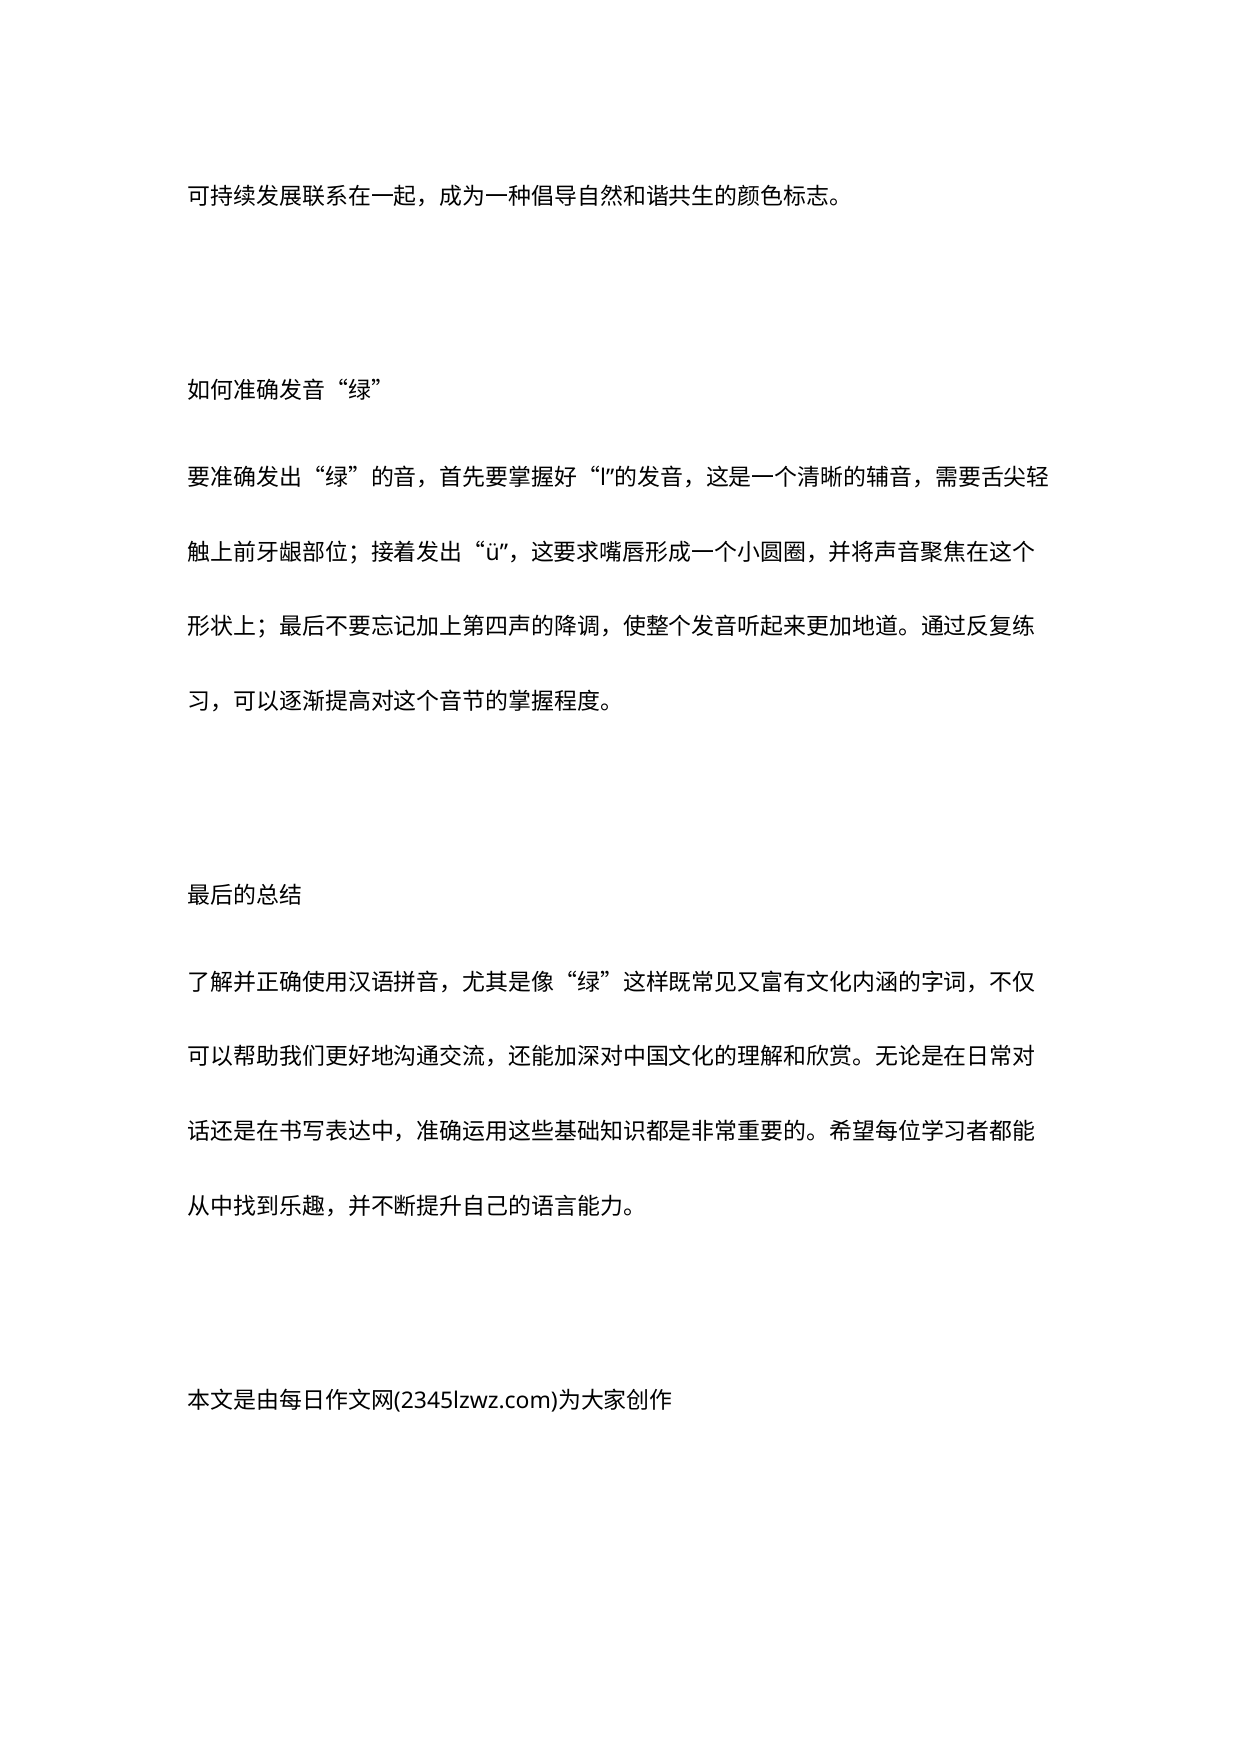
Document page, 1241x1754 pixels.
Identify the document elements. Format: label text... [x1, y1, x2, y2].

text 如何准确发音“绿” [187, 356, 1053, 421]
text 本文是由每日作文网(2345lzwz.com)为大家创作 [187, 1366, 1053, 1431]
text 了解并正确使用汉语拼音，尤其是像“绿”这样既常见又富有文化内涵的字词，不仅可以帮助我们更好地沟通交流，还能加深对中国文化的理解和欣赏。无论是在日常对话还是在书写表达中，准确运用这些基础知识都是非常重要的。希望每位学习者都能从中找到乐趣，并不断提升自己的语言能力。 [187, 948, 1053, 1237]
text 要准确发出“绿”的音，首先要掌握好“l”的发音，这是一个清晰的辅音，需要舌尖轻触上前牙龈部位；接着发出“ü”，这要求嘴唇形成一个小圆圈，并将声音聚焦在这个形状上；最后不要忘记加上第四声的降调，使整个发音听起来更加地道。通过反复练习，可以逐渐提高对这个音节的掌握程度。 [187, 443, 1053, 732]
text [187, 162, 1053, 227]
text 最后的总结 [187, 861, 1053, 926]
